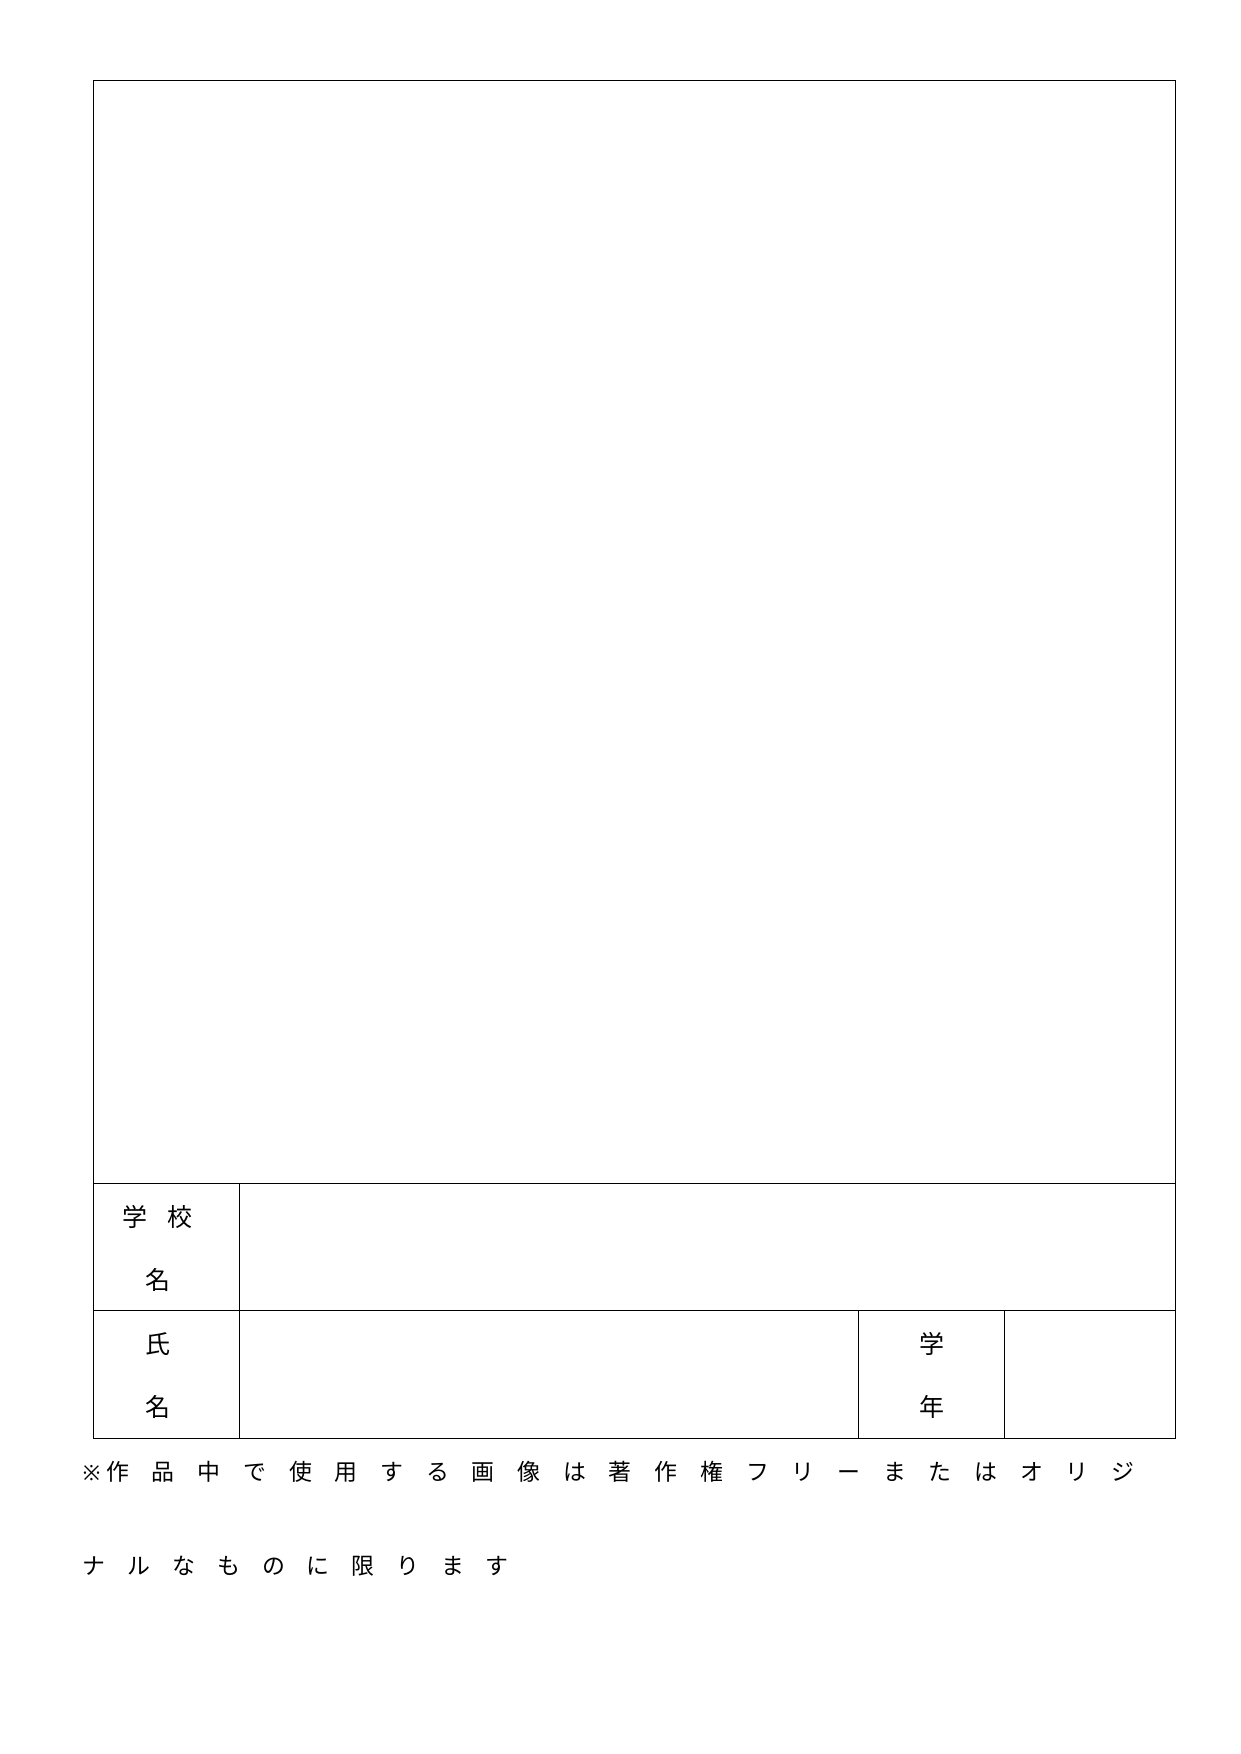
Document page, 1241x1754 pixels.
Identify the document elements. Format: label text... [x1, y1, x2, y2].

table_cell 氏 名 [94, 1311, 239, 1437]
table_cell 学校名 [94, 1184, 239, 1310]
table_cell [1005, 1311, 1175, 1437]
table_cell [240, 1311, 858, 1437]
table_cell 学 年 [859, 1311, 1004, 1437]
table_cell [240, 1184, 1175, 1310]
text ※作品中で使用する画像は著作権フリーまたはオリジナルなものに限ります [83, 1438, 1158, 1596]
table_header [94, 81, 1175, 1183]
